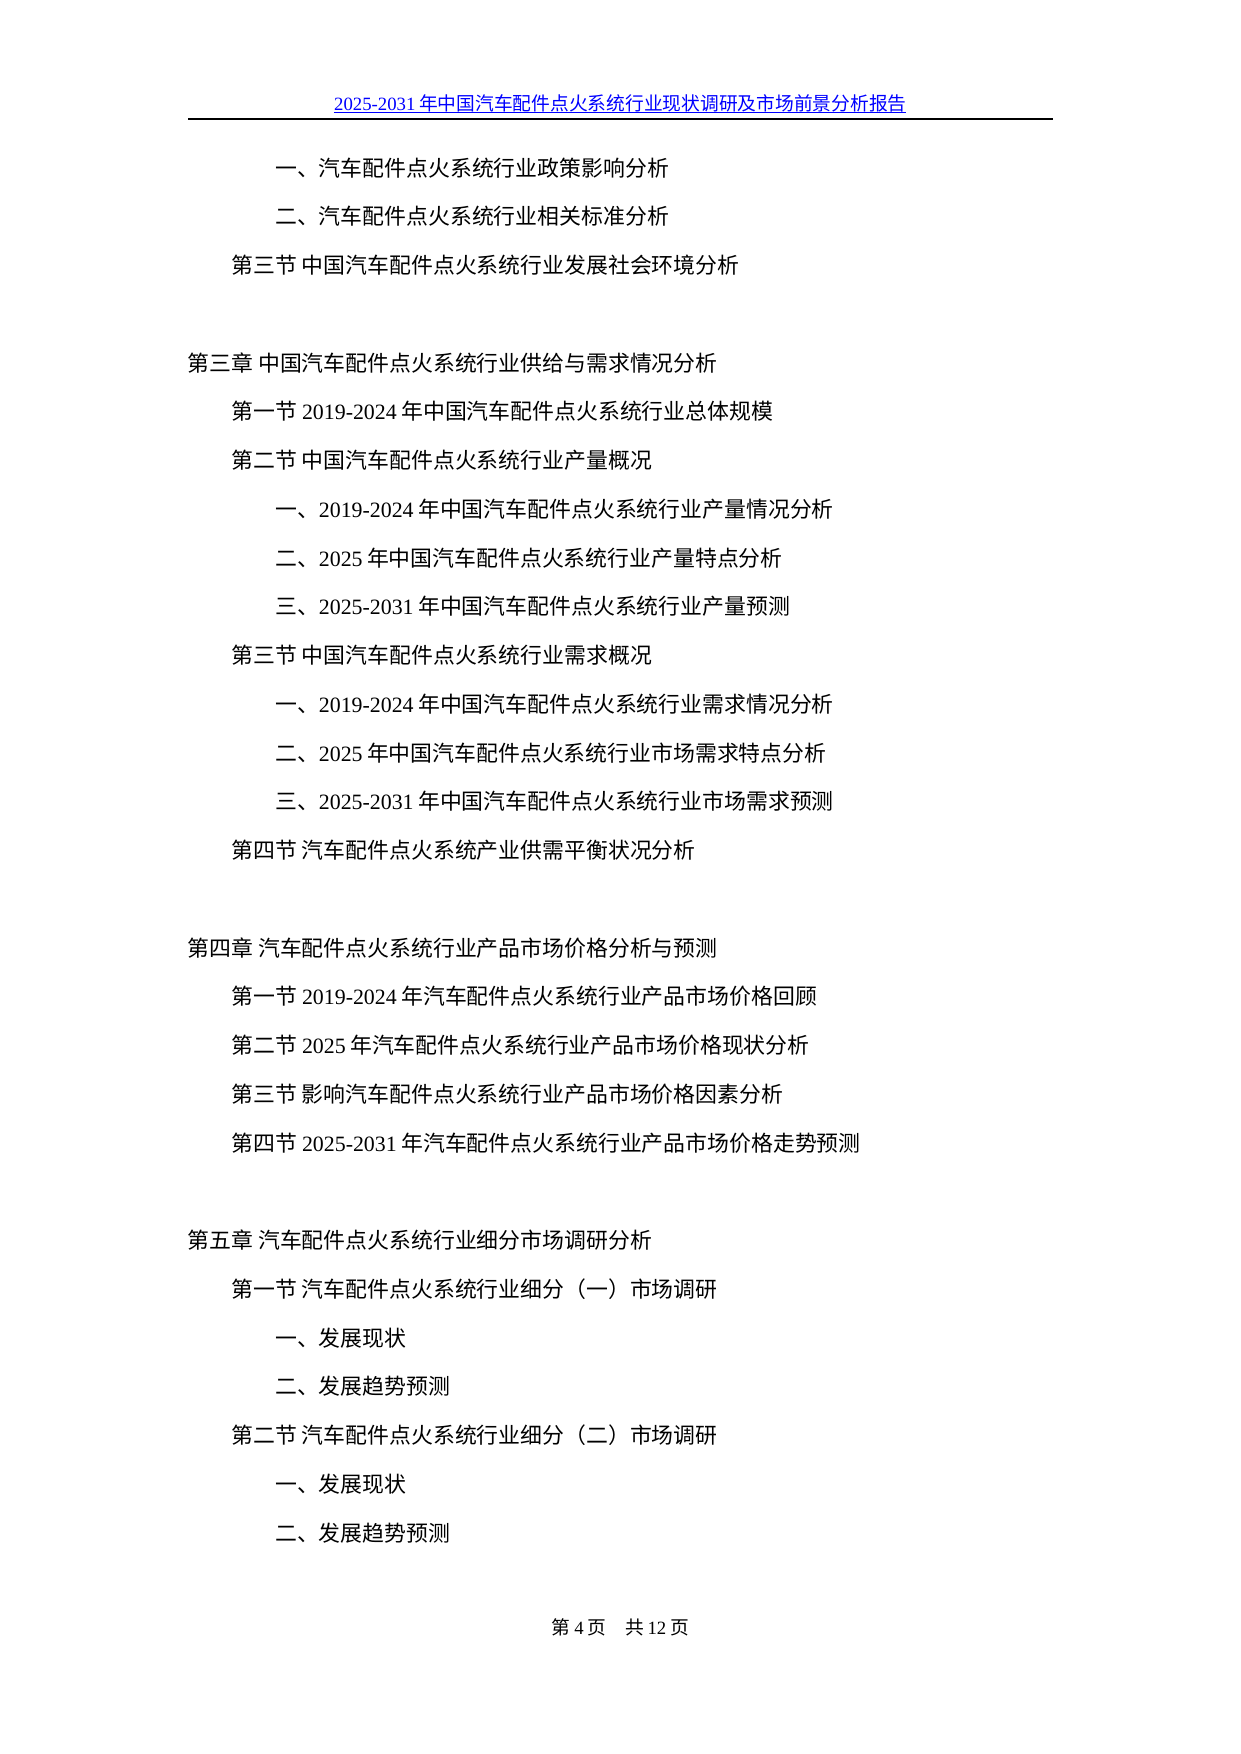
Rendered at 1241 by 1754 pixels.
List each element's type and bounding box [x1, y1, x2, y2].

text [187, 150, 1053, 1548]
